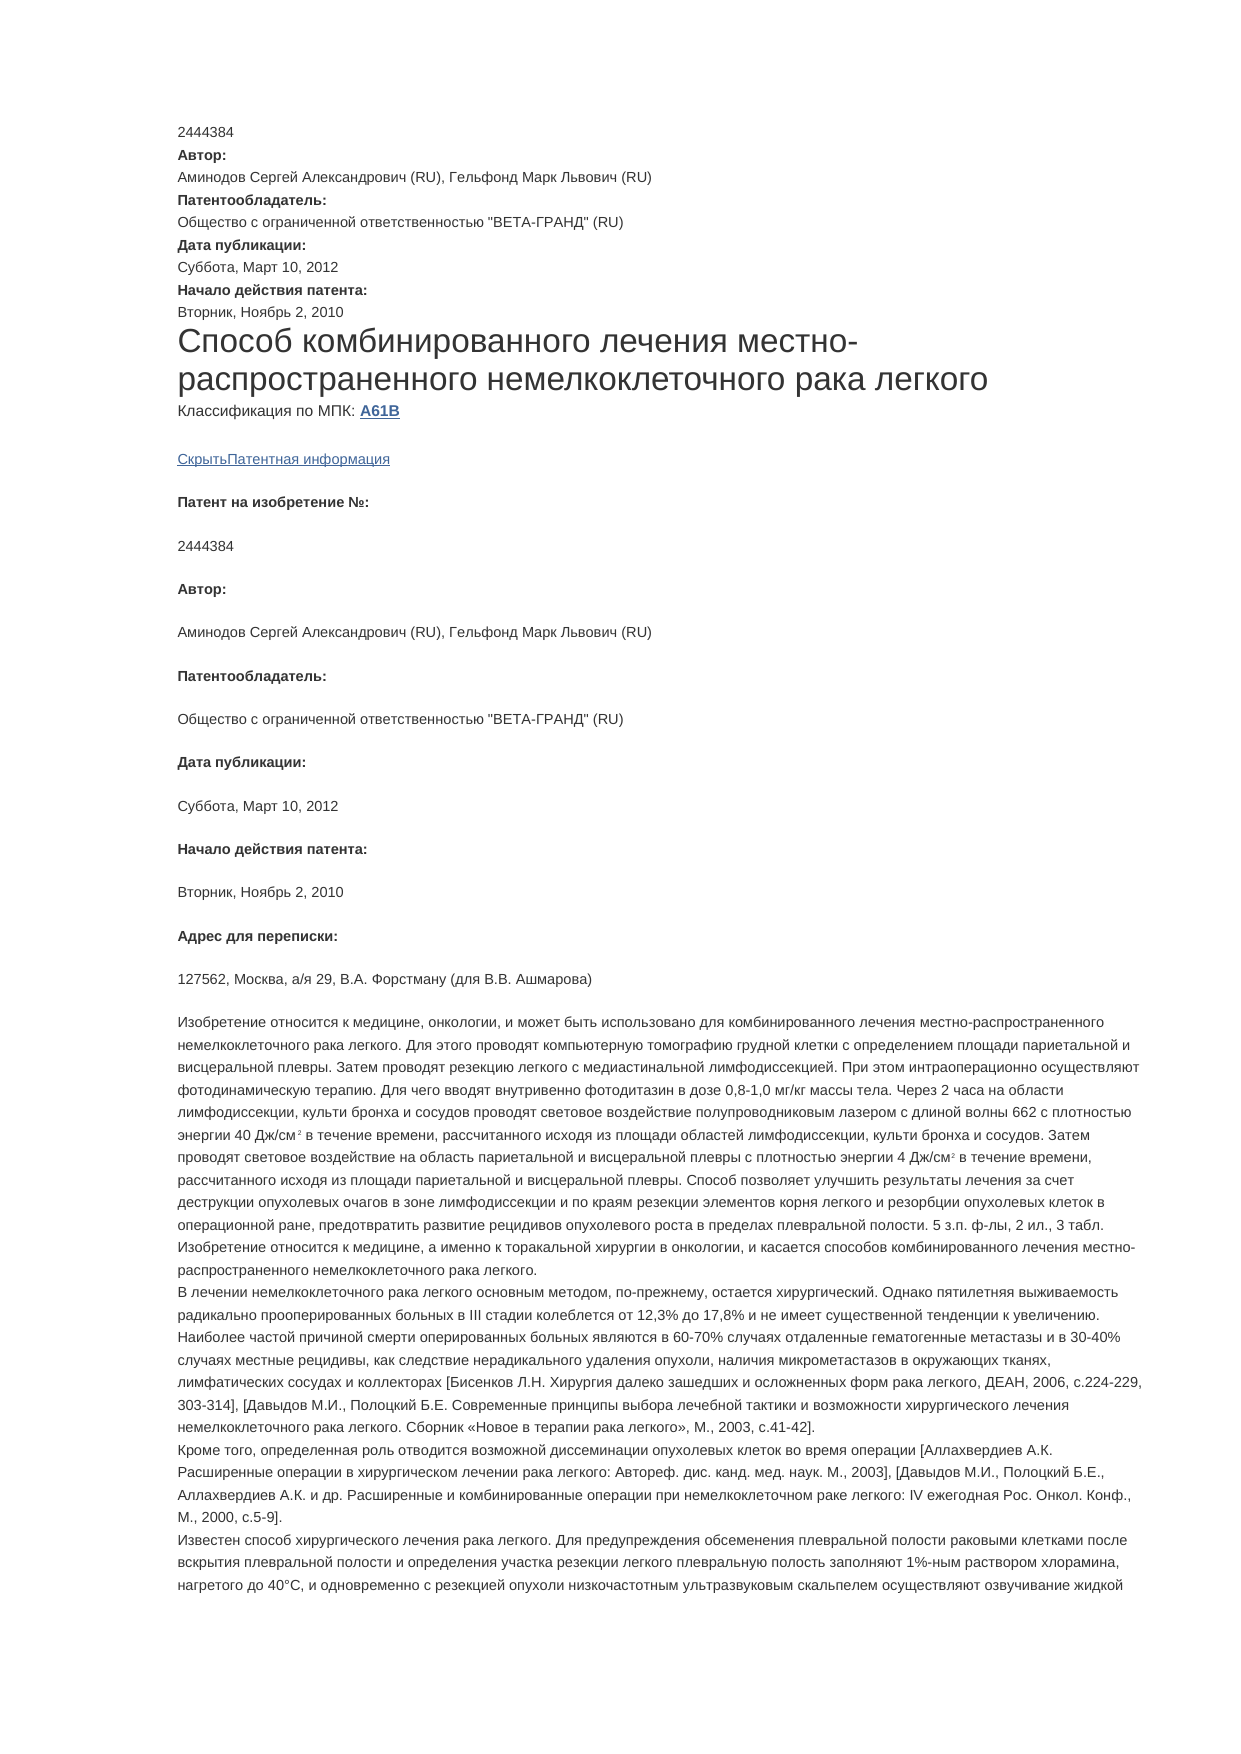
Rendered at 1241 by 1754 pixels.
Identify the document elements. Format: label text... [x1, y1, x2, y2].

text Общество с ограниченной ответственностью "ВЕТА-ГРАНД" (RU) [177, 705, 1152, 727]
text Начало действия патента: [177, 276, 1152, 298]
text Автор: [177, 575, 1152, 597]
text Патент на изобретение №: [177, 488, 1152, 511]
text Классификация по МПК: A61B [177, 397, 1152, 420]
text Аминодов Сергей Александрович (RU), Гельфонд Марк Львович (RU) [177, 163, 1152, 186]
text Адрес для переписки: [177, 922, 1152, 944]
text Начало действия патента: [177, 835, 1152, 857]
text 2444384 [177, 532, 1152, 554]
text 2444384 [177, 118, 1152, 141]
text Дата публикации: [177, 748, 1152, 771]
text Общество с ограниченной ответственностью "ВЕТА-ГРАНД" (RU) [177, 208, 1152, 231]
text Вторник, Ноябрь 2, 2010 [177, 878, 1152, 901]
text Наиболее частой причиной смерти оперированных больных являются в 60-70% случаях отдаленные гематогенные метастазы и в 30-40% случаях местные рецидивы, как следствие нерадикального удаления опухоли, наличия микрометастазов в окружающих тканях, лимфатических сосудах и коллекторах [Бисенков Л.Н. Хирургия далеко зашедших и осложненных форм рака легкого, ДЕАН, 2006, с.224-229, 303-314], [Давыдов М.И., Полоцкий Б.Е. Современные принципы выбора лечебной тактики и возможности хирургического лечения немелкоклеточного рака легкого. Сборник «Новое в терапии рака легкого», М., 2003, с.41-42]. [177, 1323, 1152, 1436]
text Дата публикации: [177, 231, 1152, 253]
text Изобретение относится к медицине, онкологии, и может быть использовано для комбинированного лечения местно-распространенного немелкоклеточного рака легкого. Для этого проводят компьютерную томографию грудной клетки с определением площади париетальной и висцеральной плевры. Затем проводят резекцию легкого с медиастинальной лимфодиссекцией. При этом интраоперационно осуществляют фотодинамическую терапию. Для чего вводят внутривенно фотодитазин в дозе 0,8-1,0 мг/кг массы тела. Через 2 часа на области лимфодиссекции, культи бронха и сосудов проводят световое воздействие полупроводниковым лазером с длиной волны 662 с плотностью энергии 40 Дж/см 2 в течение времени, рассчитанного исходя из площади областей лимфодиссекции, культи бронха и сосудов. Затем проводят световое воздействие на область париетальной и висцеральной плевры с плотностью энергии 4 Дж/см2 в течение времени, рассчитанного исходя из площади париетальной и висцеральной плевры. Способ позволяет улучшить результаты лечения за счет деструкции опухолевых очагов в зоне лимфодиссекции и по краям резекции элементов корня легкого и резорбции опухолевых клеток в операционной ране, предотвратить развитие рецидивов опухолевого роста в пределах плевральной полости. 5 з.п. ф-лы, 2 ил., 3 табл. [177, 1008, 1152, 1233]
text Изобретение относится к медицине, а именно к торакальной хирургии в онкологии, и касается способов комбинированного лечения местно-распространенного немелкоклеточного рака легкого. [177, 1233, 1152, 1278]
text Кроме того, определенная роль отводится возможной диссеминации опухолевых клеток во время операции [Аллахвердиев А.К. Расширенные операции в хирургическом лечении рака легкого: Автореф. дис. канд. мед. наук. М., 2003], [Давыдов М.И., Полоцкий Б.Е., Аллахвердиев А.К. и др. Расширенные и комбинированные операции при немелкоклеточном раке легкого: IV ежегодная Рос. Онкол. Конф., М., 2000, с.5-9]. [177, 1436, 1152, 1526]
text Патентообладатель: [177, 186, 1152, 208]
text Суббота, Март 10, 2012 [177, 253, 1152, 276]
text Суббота, Март 10, 2012 [177, 792, 1152, 814]
text Патентообладатель: [177, 662, 1152, 684]
text В лечении немелкоклеточного рака легкого основным методом, по-прежнему, остается хирургический. Однако пятилетняя выживаемость радикально прооперированных больных в III стадии колеблется от 12,3% до 17,8% и не имеет существенной тенденции к увеличению. [177, 1278, 1152, 1323]
text Вторник, Ноябрь 2, 2010 [177, 298, 1152, 321]
text Автор: [177, 141, 1152, 163]
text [177, 1526, 1152, 1593]
text СкрытьПатентная информация [177, 445, 1152, 467]
text Аминодов Сергей Александрович (RU), Гельфонд Марк Львович (RU) [177, 618, 1152, 641]
subtitle Способ комбинированного лечения местно-распространенного немелкоклеточного рака легкого [177, 321, 1152, 397]
text 127562, Москва, а/я 29, В.А. Форстману (для В.В. Ашмарова) [177, 965, 1152, 987]
